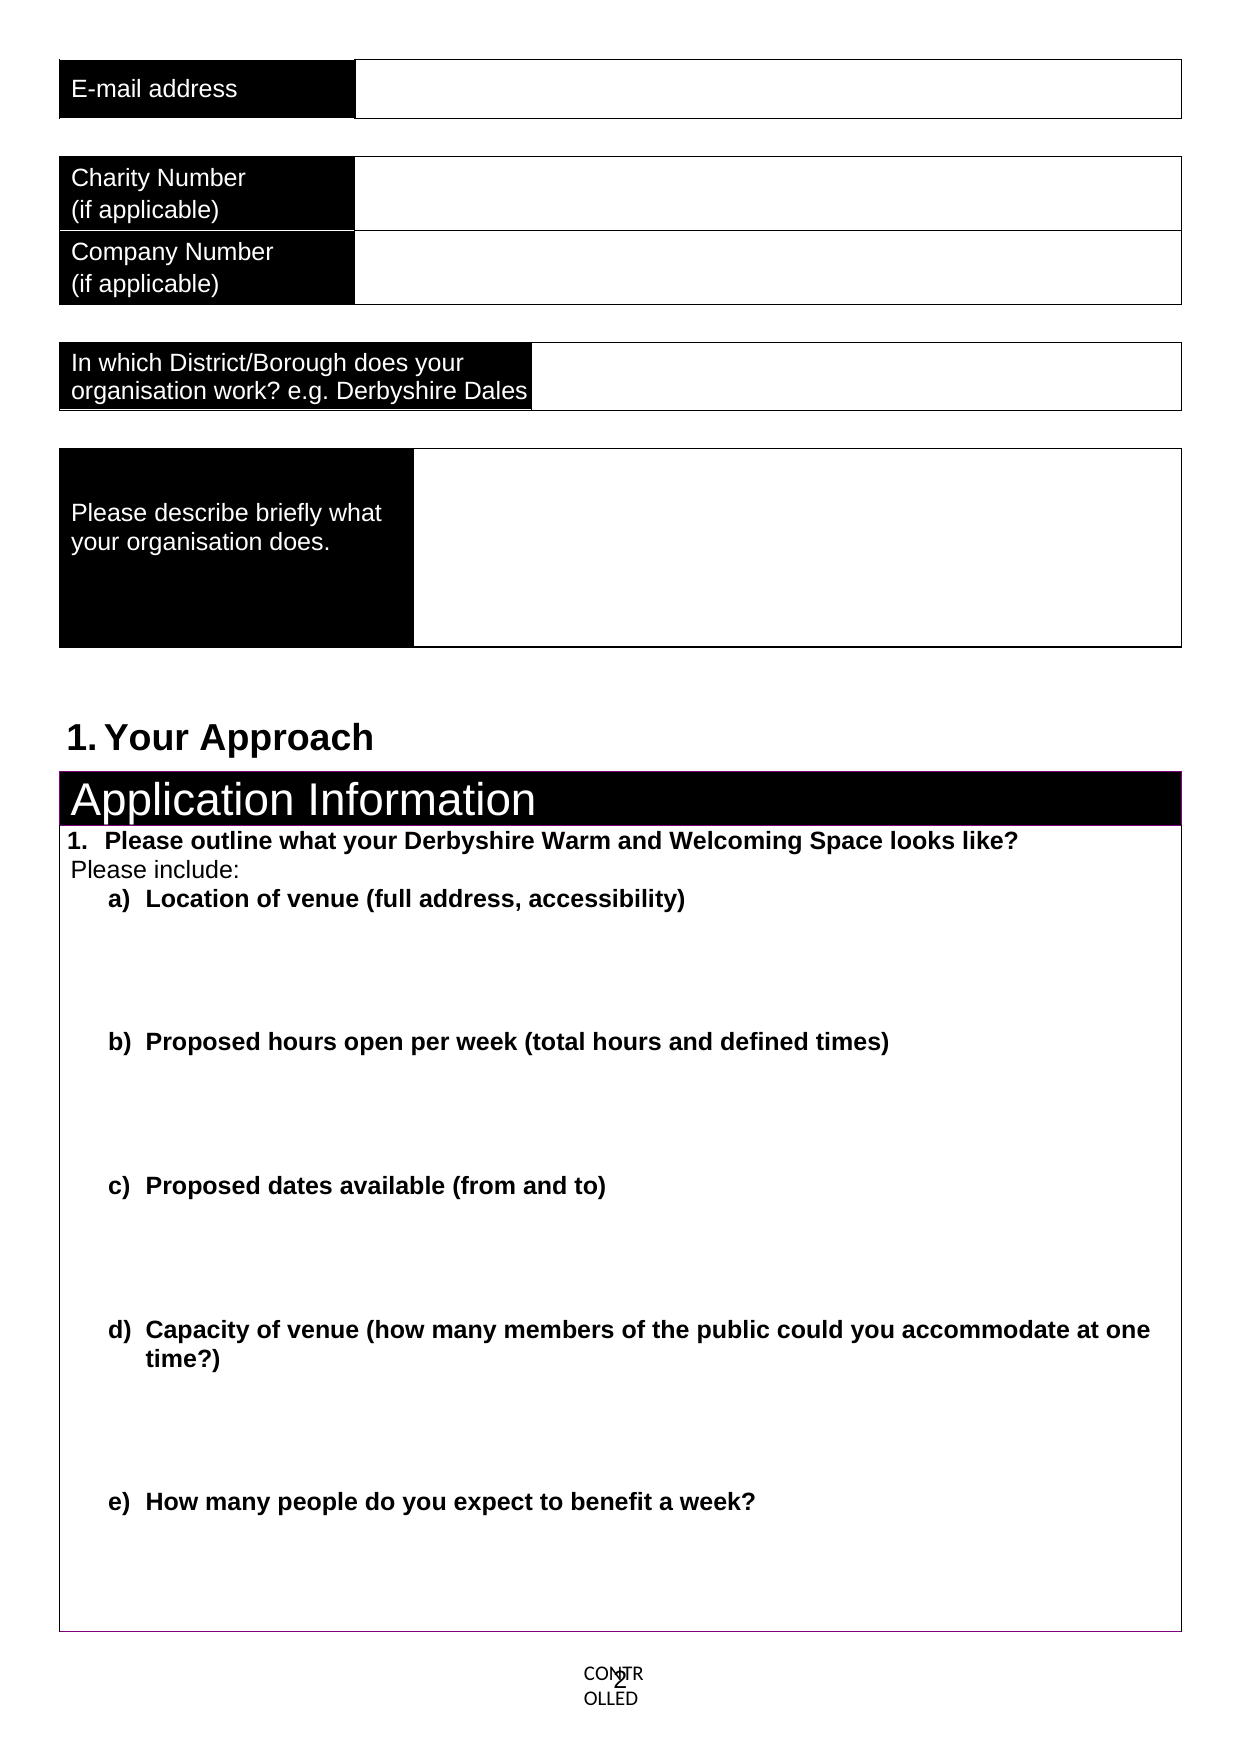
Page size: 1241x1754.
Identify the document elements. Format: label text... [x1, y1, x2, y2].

table_header Application Information [60, 772, 1181, 825]
table_cell [356, 60, 1181, 118]
list Your Approach [66, 716, 1181, 759]
table_cell Please outline what your Derbyshire Warm and Welcoming Space looks like? Please include: Location of venue (full address, accessibility) Proposed hours open per week (total hours and defined times) Proposed dates available (from and to) Capacity of venue (how many members of the public could you accommodate at one time?) How many people do you expect to benefit a week? [60, 826, 1181, 1631]
table_header [355, 157, 1181, 230]
table_header Please describe briefly what your organisation does. [60, 449, 413, 646]
table_cell E-mail address [60, 60, 354, 118]
table_header [532, 343, 1181, 409]
table_header In which District/Borough does your organisation work? e.g. Derbyshire Dales [60, 343, 531, 409]
table_header Charity Number (if applicable) [60, 157, 354, 230]
table_cell [355, 231, 1181, 304]
table_cell Company Number (if applicable) [60, 231, 354, 304]
table_header [414, 449, 1181, 646]
